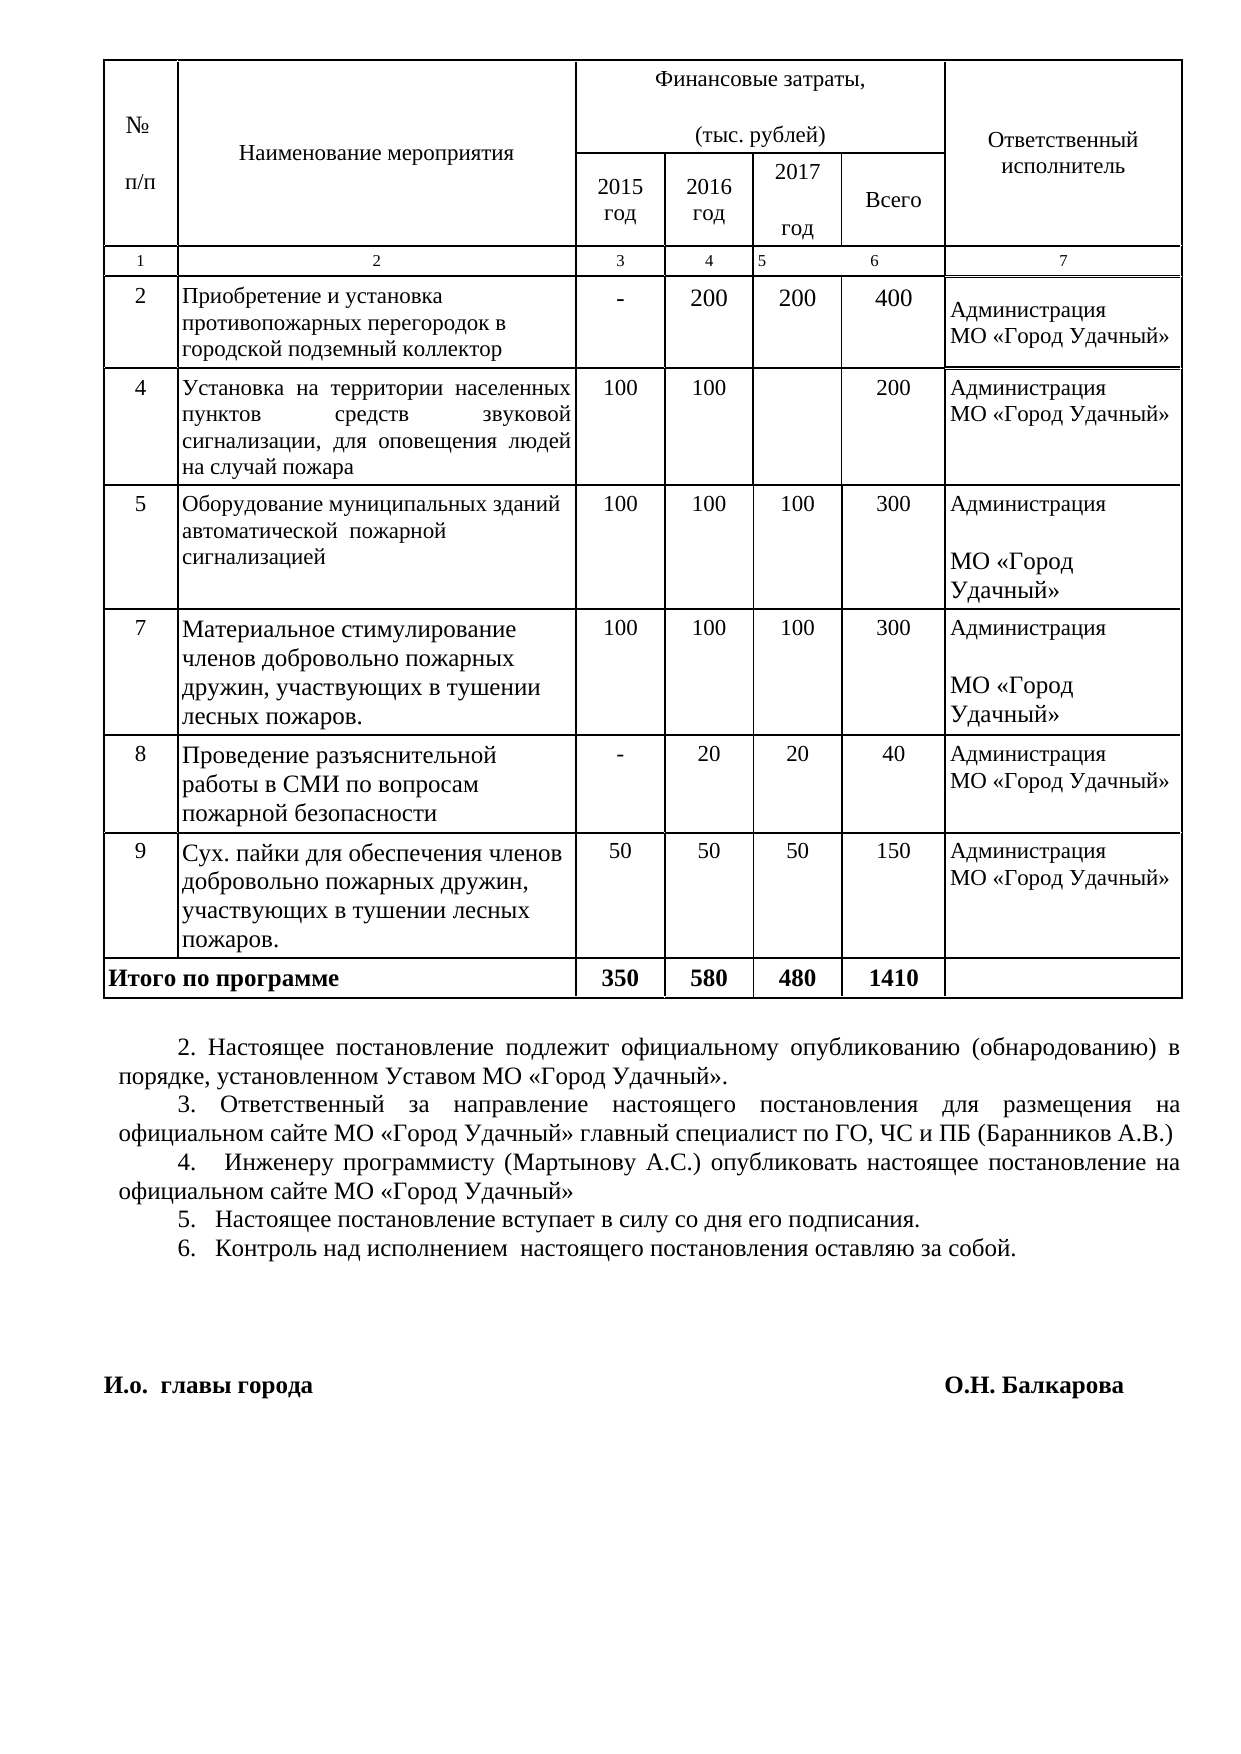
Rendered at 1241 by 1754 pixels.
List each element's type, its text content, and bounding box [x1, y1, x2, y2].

table_cell [945, 957, 1181, 997]
table_cell Администрация МО «Город Удачный» [946, 484, 1181, 608]
table_cell 9 [105, 834, 177, 957]
table_cell 50 [666, 834, 753, 957]
table_cell - [577, 277, 664, 366]
table_cell 8 [105, 736, 177, 831]
table_cell Оборудование муниципальных зданий автоматической пожарной сигнализацией [179, 486, 575, 608]
table_cell 100 [577, 610, 664, 734]
table_cell Материальное стимулирование членов добровольно пожарных дружин, участвующих в тушении лесных пожаров. [179, 610, 575, 734]
table_cell 350 [576, 959, 664, 997]
table_cell 100 [577, 369, 664, 484]
table_cell 2015 год [577, 154, 664, 245]
table_cell 580 [665, 959, 753, 997]
table_header № п/п [105, 61, 177, 245]
table_cell 5 [105, 486, 177, 608]
text 4. Инженеру программисту (Мартынову А.С.) опубликовать настоящее постановление на официальном сайте МО «Город Удачный» [118, 1147, 1181, 1204]
table_cell 20 [754, 736, 841, 831]
table_cell [754, 369, 841, 484]
table_cell 100 [666, 610, 753, 734]
table_cell Администрация МО «Город Удачный» [946, 275, 1181, 366]
text 3. Ответственный за направление настоящего постановления для размещения на официальном сайте МО «Город Удачный» главный специалист по ГО, ЧС и ПБ (Баранников А.В.) [118, 1089, 1181, 1147]
table_cell 4 [666, 247, 752, 275]
table_cell 1 [105, 247, 177, 275]
table_cell Установка на территории населенных пунктов средств звуковой сигнализации, для оповещения людей на случай пожара [179, 369, 575, 484]
text 5. Настоящее постановление вступает в силу со дня его подписания. [118, 1204, 1181, 1233]
table_cell 2016 год [666, 154, 752, 245]
table_cell 2 [105, 277, 177, 366]
table_cell Приобретение и установка противопожарных перегородок в городской подземный коллектор [179, 277, 575, 366]
table_cell 50 [577, 834, 664, 957]
text И.о. главы города О.Н. Балкарова [103, 1370, 1181, 1399]
table_cell 40 [843, 736, 944, 831]
table_cell 7 [946, 245, 1181, 275]
table_cell Администрация МО «Город Удачный» [946, 608, 1181, 734]
table_cell Проведение разъяснительной работы в СМИ по вопросам пожарной безопасности [179, 736, 575, 831]
text 6. Контроль над исполнением настоящего постановления оставляю за собой. [118, 1233, 1181, 1262]
table_cell 100 [666, 369, 752, 484]
table_cell Всего [842, 154, 944, 245]
table_cell 7 [105, 610, 177, 734]
table_cell 50 [754, 834, 841, 957]
table_cell 100 [577, 486, 664, 608]
table_cell Администрация МО «Город Удачный» [946, 734, 1181, 831]
table_cell 200 [666, 277, 752, 366]
table_cell 4 [105, 369, 177, 484]
table_cell 480 [754, 959, 842, 997]
table_cell 400 [842, 277, 944, 366]
table_cell Сух. пайки для обеспечения членов добровольно пожарных дружин, участвующих в тушении лесных пожаров. [179, 834, 575, 957]
table_cell 200 [842, 369, 944, 484]
table_cell 100 [754, 486, 841, 608]
table_cell 100 [754, 610, 841, 734]
table_cell 1410 [842, 959, 945, 997]
table_header Наименование мероприятия [179, 61, 575, 245]
table_header Финансовые затраты, (тыс. рублей) [577, 61, 944, 152]
table_header Ответственный исполнитель [946, 61, 1181, 245]
table_cell 2 [179, 247, 575, 275]
table_cell Администрация МО «Город Удачный» [946, 831, 1181, 957]
table_cell 2017 год [754, 154, 841, 245]
table_cell Итого по программе [105, 959, 576, 997]
text 2. Настоящее постановление подлежит официальному опубликованию (обнародованию) в порядке, установленном Уставом МО «Город Удачный». [118, 1032, 1181, 1089]
table_cell 150 [843, 834, 944, 957]
table_cell Администрация МО «Город Удачный» [946, 366, 1181, 484]
table_cell 300 [843, 486, 944, 608]
table_cell 20 [666, 736, 753, 831]
table_cell 5 6 [754, 247, 944, 275]
table_cell 100 [666, 486, 753, 608]
table_cell - [577, 736, 664, 831]
table_cell 3 [577, 247, 664, 275]
table_cell 200 [754, 277, 841, 366]
table_cell 300 [843, 610, 944, 734]
